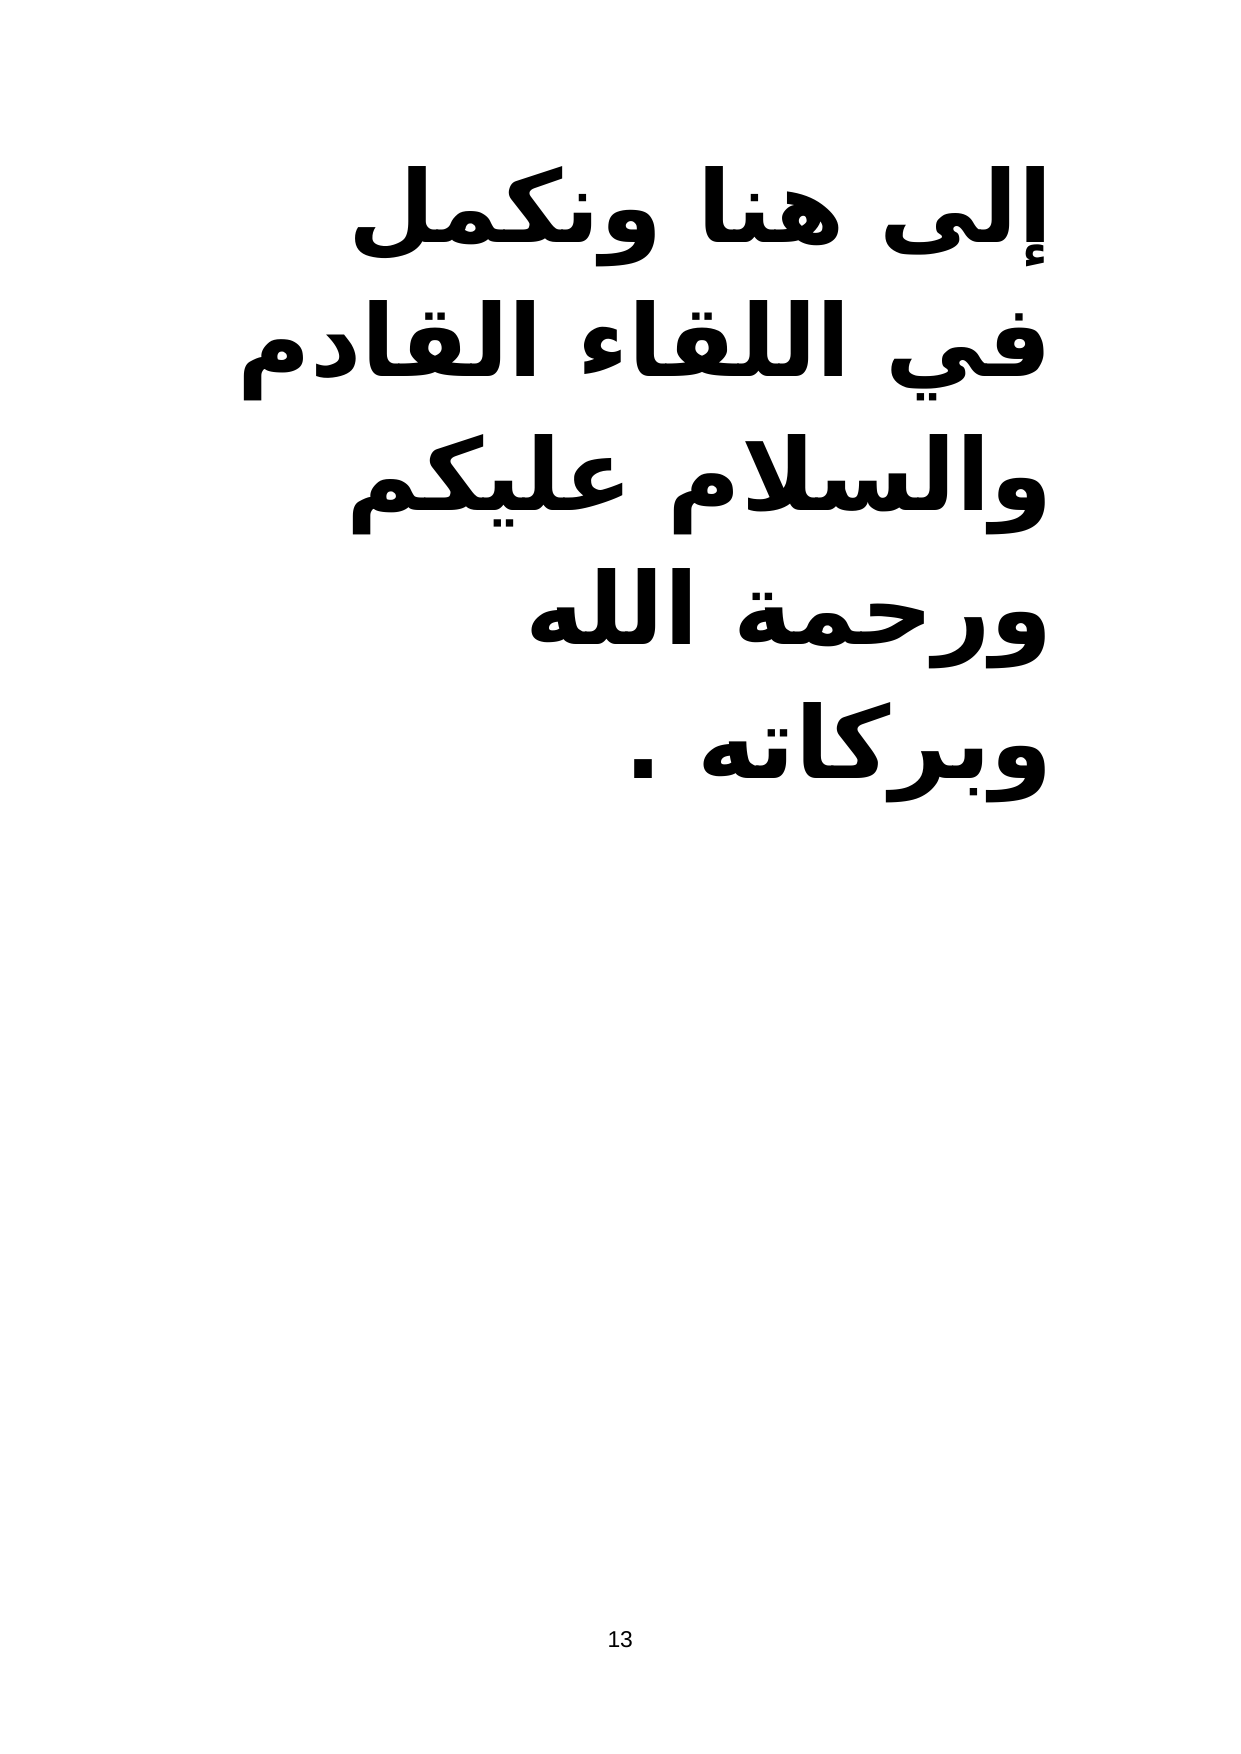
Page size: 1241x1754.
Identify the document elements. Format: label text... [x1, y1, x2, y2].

text إلى هنا ونكمل في اللقاء القادم والسلام عليكم ورحمة الله وبركاته . [187, 150, 1053, 802]
